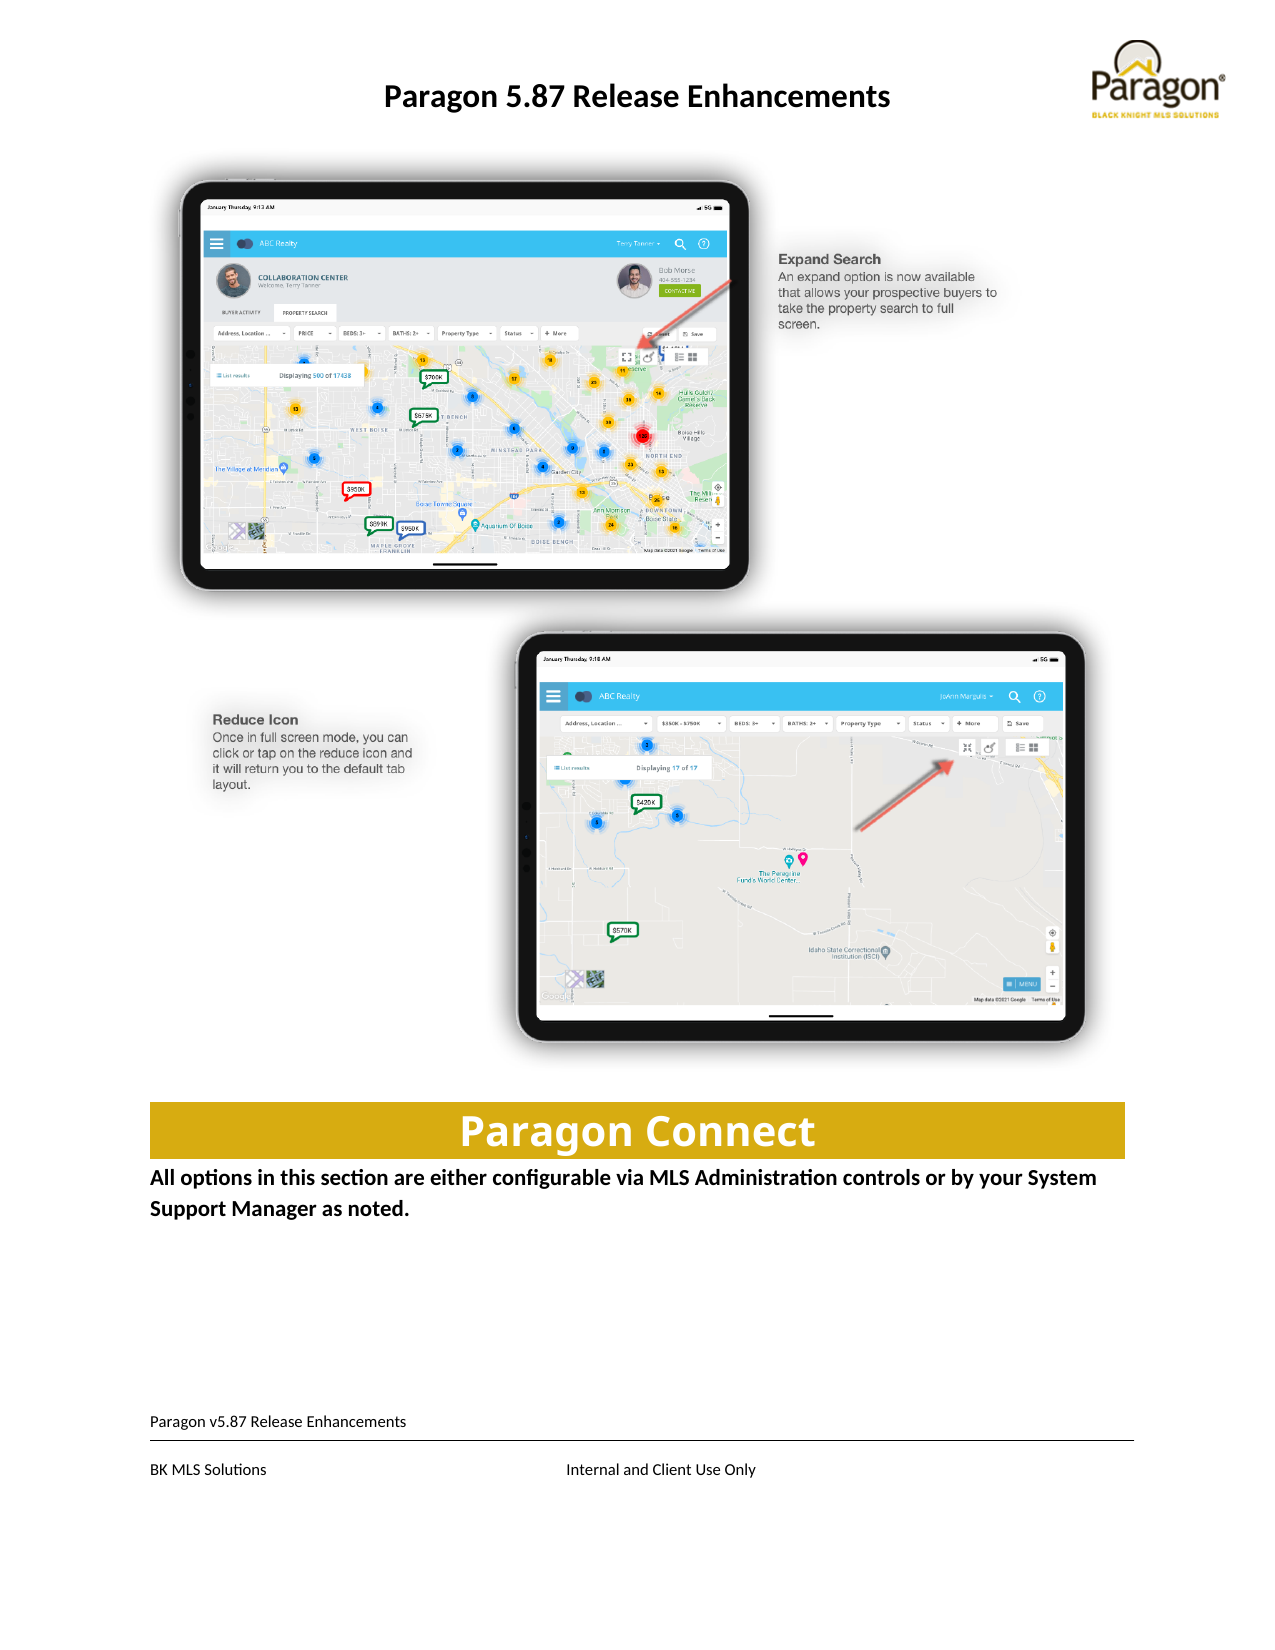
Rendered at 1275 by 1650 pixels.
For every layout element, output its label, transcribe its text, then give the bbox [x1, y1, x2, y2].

subtitle Paragon Connect [150, 1102, 1125, 1159]
picture [1092, 40, 1226, 120]
picture [178, 178, 1086, 1043]
text All options in this section are either configurable via MLS Administration controls or by your System Support Manager as noted. [150, 1163, 1125, 1222]
